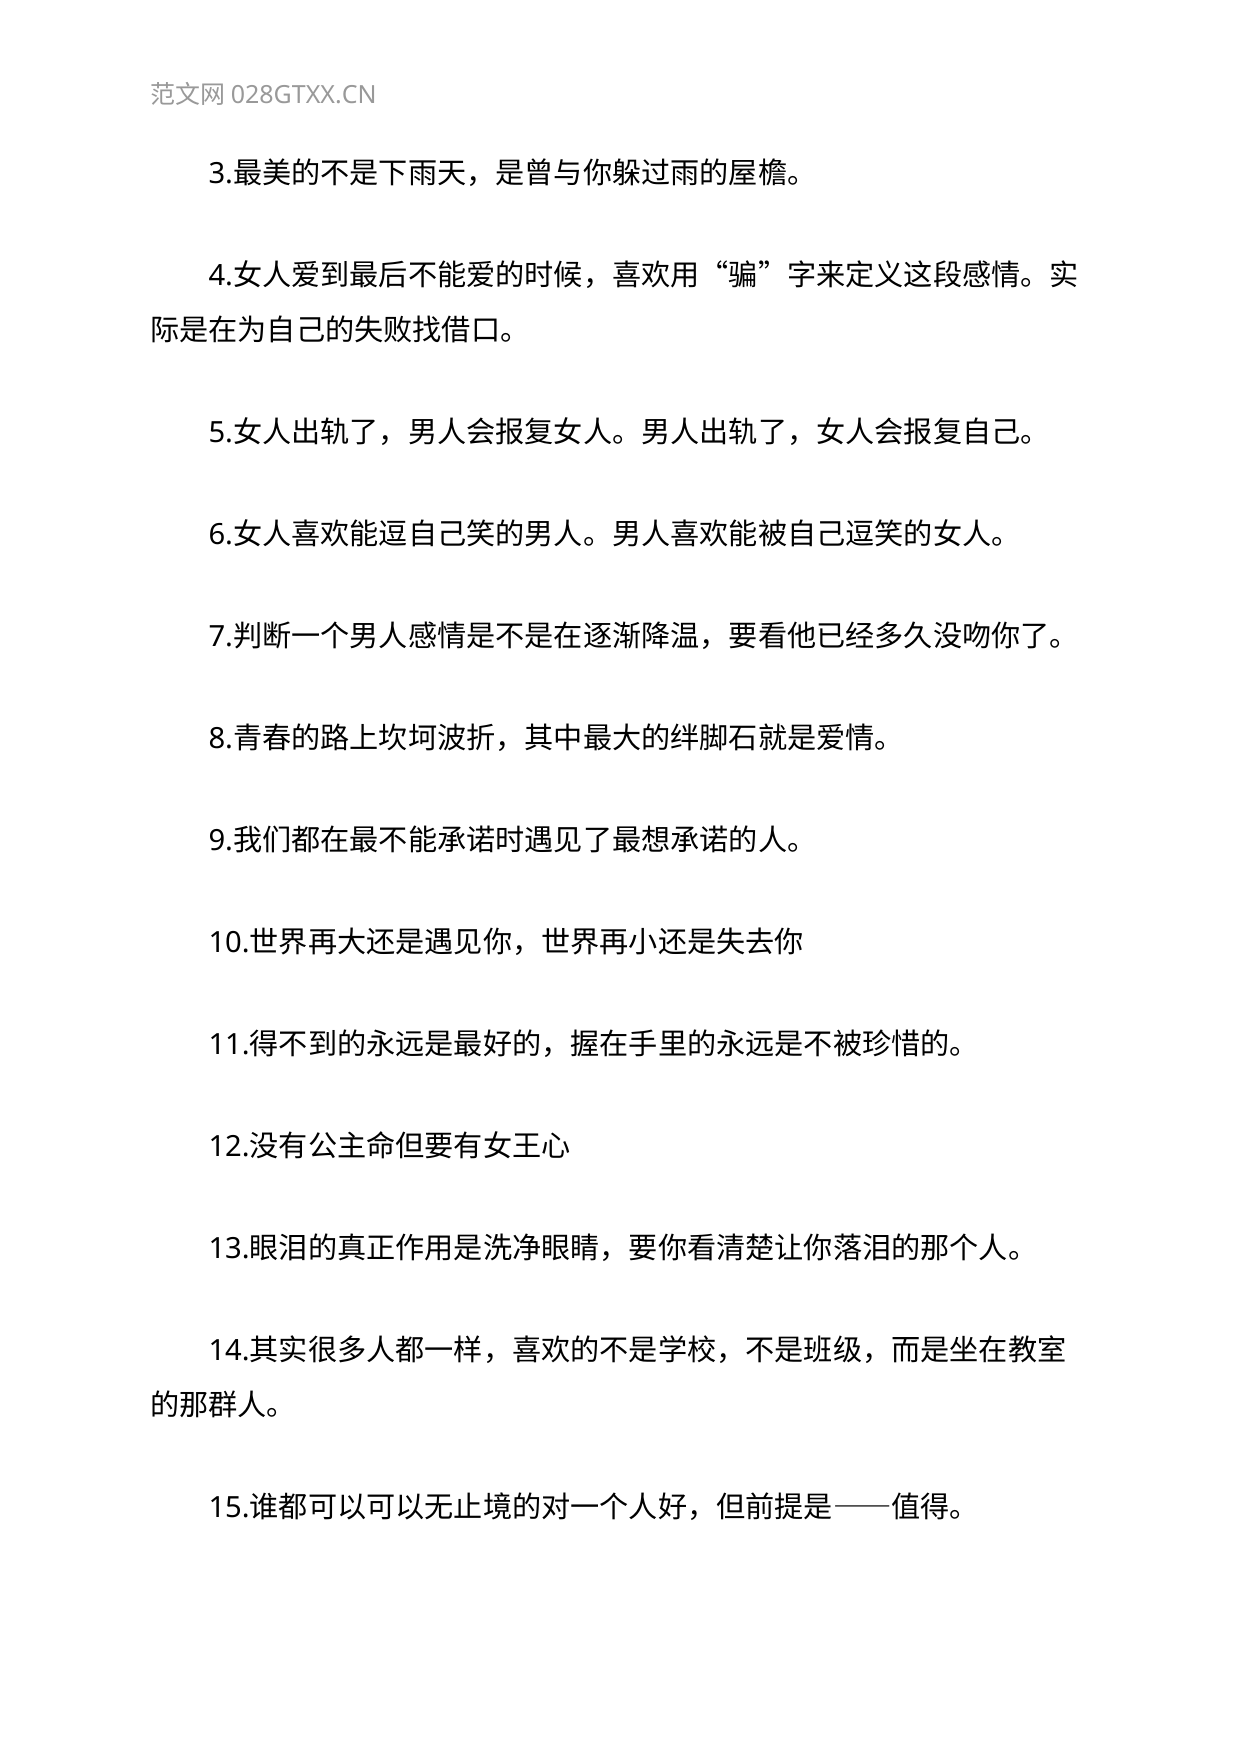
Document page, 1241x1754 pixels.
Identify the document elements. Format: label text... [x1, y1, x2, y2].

text 5.女人出轨了，男人会报复女人。男人出轨了，女人会报复自己。 [150, 409, 1090, 451]
text 7.判断一个男人感情是不是在逐渐降温，要看他已经多久没吻你了。 [150, 613, 1090, 655]
text 12.没有公主命但要有女王心 [150, 1123, 1090, 1165]
text 8.青春的路上坎坷波折，其中最大的绊脚石就是爱情。 [150, 715, 1090, 757]
text 14.其实很多人都一样，喜欢的不是学校，不是班级，而是坐在教室的那群人。 [150, 1327, 1090, 1424]
text 13.眼泪的真正作用是洗净眼睛，要你看清楚让你落泪的那个人。 [150, 1224, 1090, 1267]
text 3.最美的不是下雨天，是曾与你躲过雨的屋檐。 [150, 150, 1090, 192]
text 4.女人爱到最后不能爱的时候，喜欢用“骗”字来定义这段感情。实际是在为自己的失败找借口。 [150, 252, 1090, 349]
text 11.得不到的永远是最好的，握在手里的永远是不被珍惜的。 [150, 1021, 1090, 1063]
text 15.谁都可以可以无止境的对一个人好，但前提是——值得。 [150, 1483, 1090, 1526]
text 10.世界再大还是遇见你，世界再小还是失去你 [150, 919, 1090, 961]
text 6.女人喜欢能逗自己笑的男人。男人喜欢能被自己逗笑的女人。 [150, 511, 1090, 553]
text 9.我们都在最不能承诺时遇见了最想承诺的人。 [150, 817, 1090, 859]
